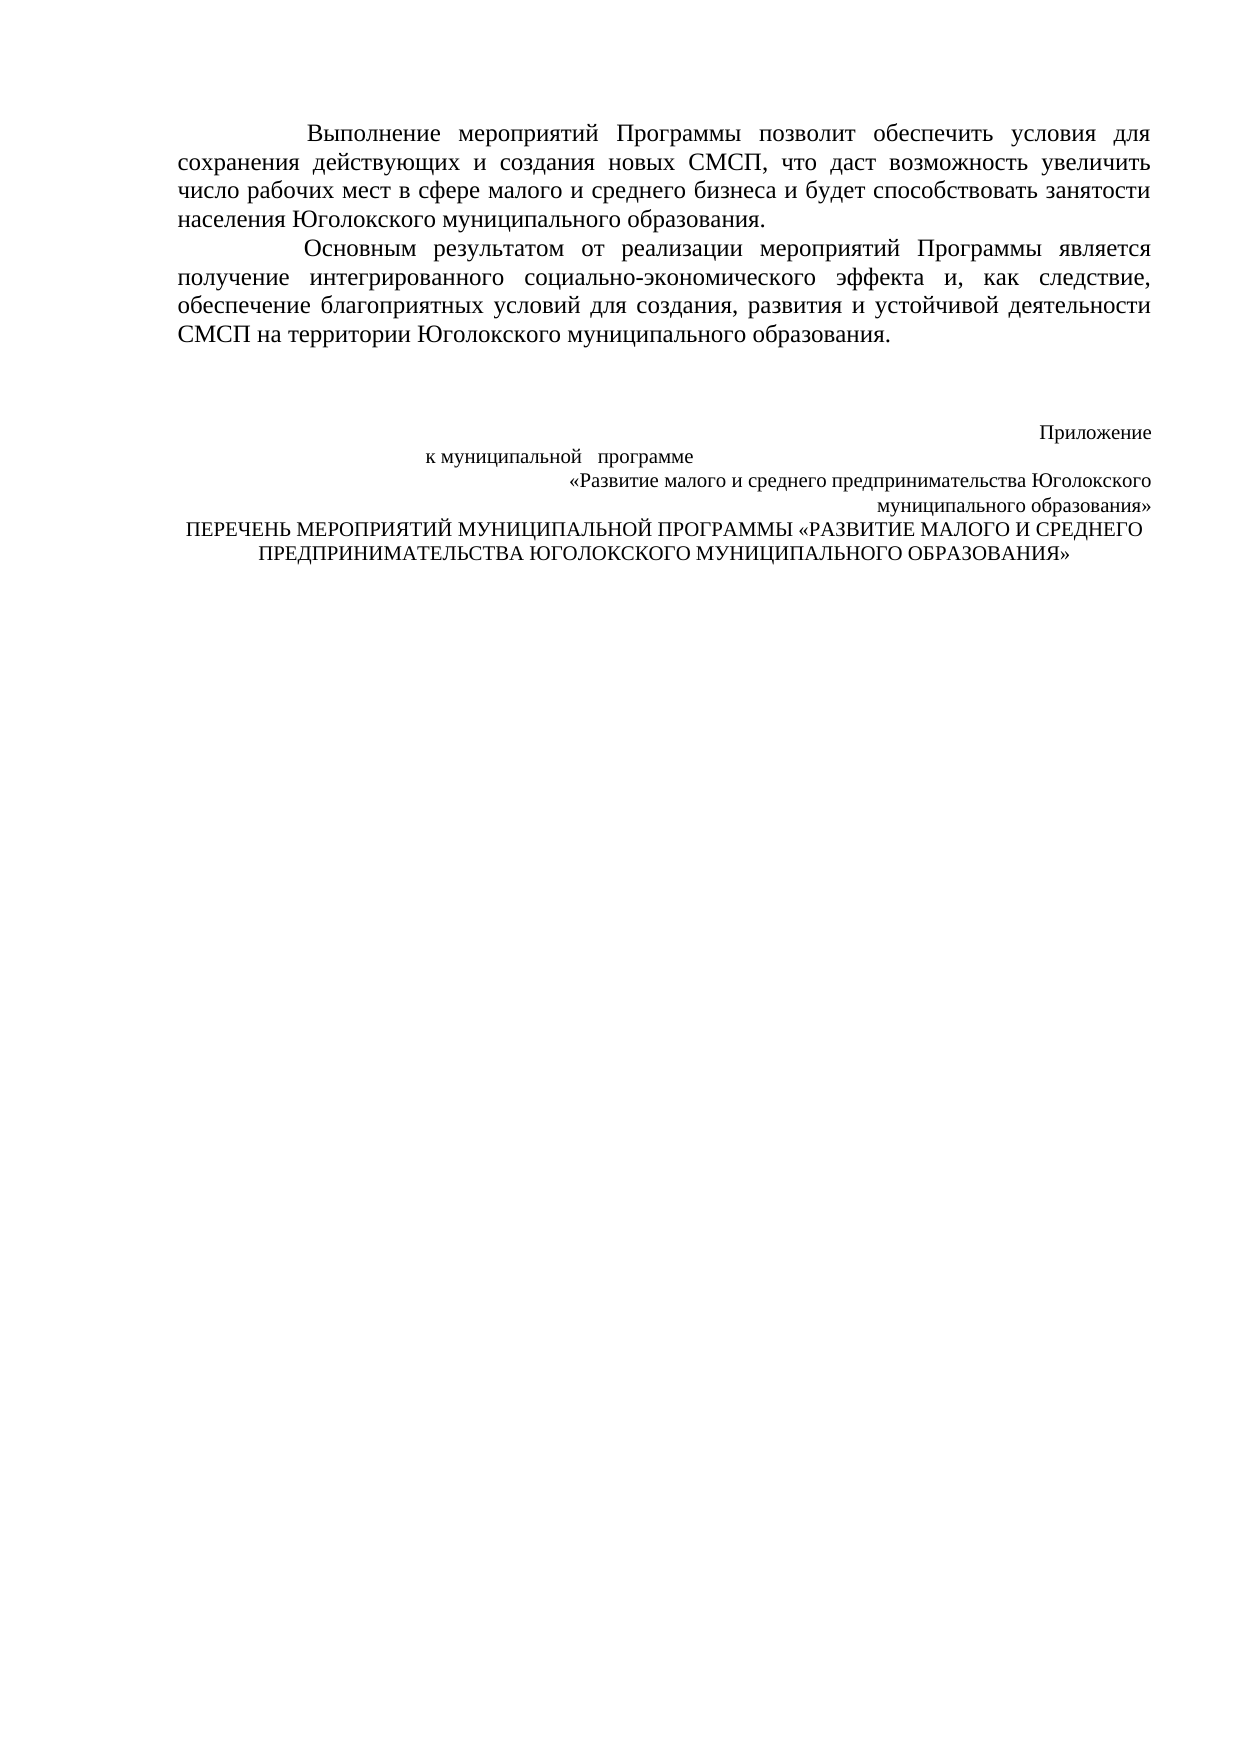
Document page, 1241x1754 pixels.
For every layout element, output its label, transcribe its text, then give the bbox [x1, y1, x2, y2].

text Основным результатом от реализации мероприятий Программы является получение интегрированного социально-экономического эффекта и, как следствие, обеспечение благоприятных условий для создания, развития и устойчивой деятельности СМСП на территории Юголокского муниципального образования. [177, 233, 1152, 348]
text ПЕРЕЧЕНЬ МЕРОПРИЯТИЙ МУНИЦИПАЛЬНОЙ ПРОГРАММЫ «РАЗВИТИЕ МАЛОГО И СРЕДНЕГО ПРЕДПРИНИМАТЕЛЬСТВА ЮГОЛОКСКОГО МУНИЦИПАЛЬНОГО ОБРАЗОВАНИЯ» [177, 517, 1152, 565]
text к муниципальной программе «Развитие малого и среднего предпринимательства Юголокского [177, 444, 1152, 492]
text Выполнение мероприятий Программы позволит обеспечить условия для сохранения действующих и создания новых СМСП, что даст возможность увеличить число рабочих мест в сфере малого и среднего бизнеса и будет способствовать занятости населения Юголокского муниципального образования. [177, 118, 1152, 233]
text муниципального образования» [177, 492, 1152, 517]
text Приложение [177, 420, 1152, 444]
